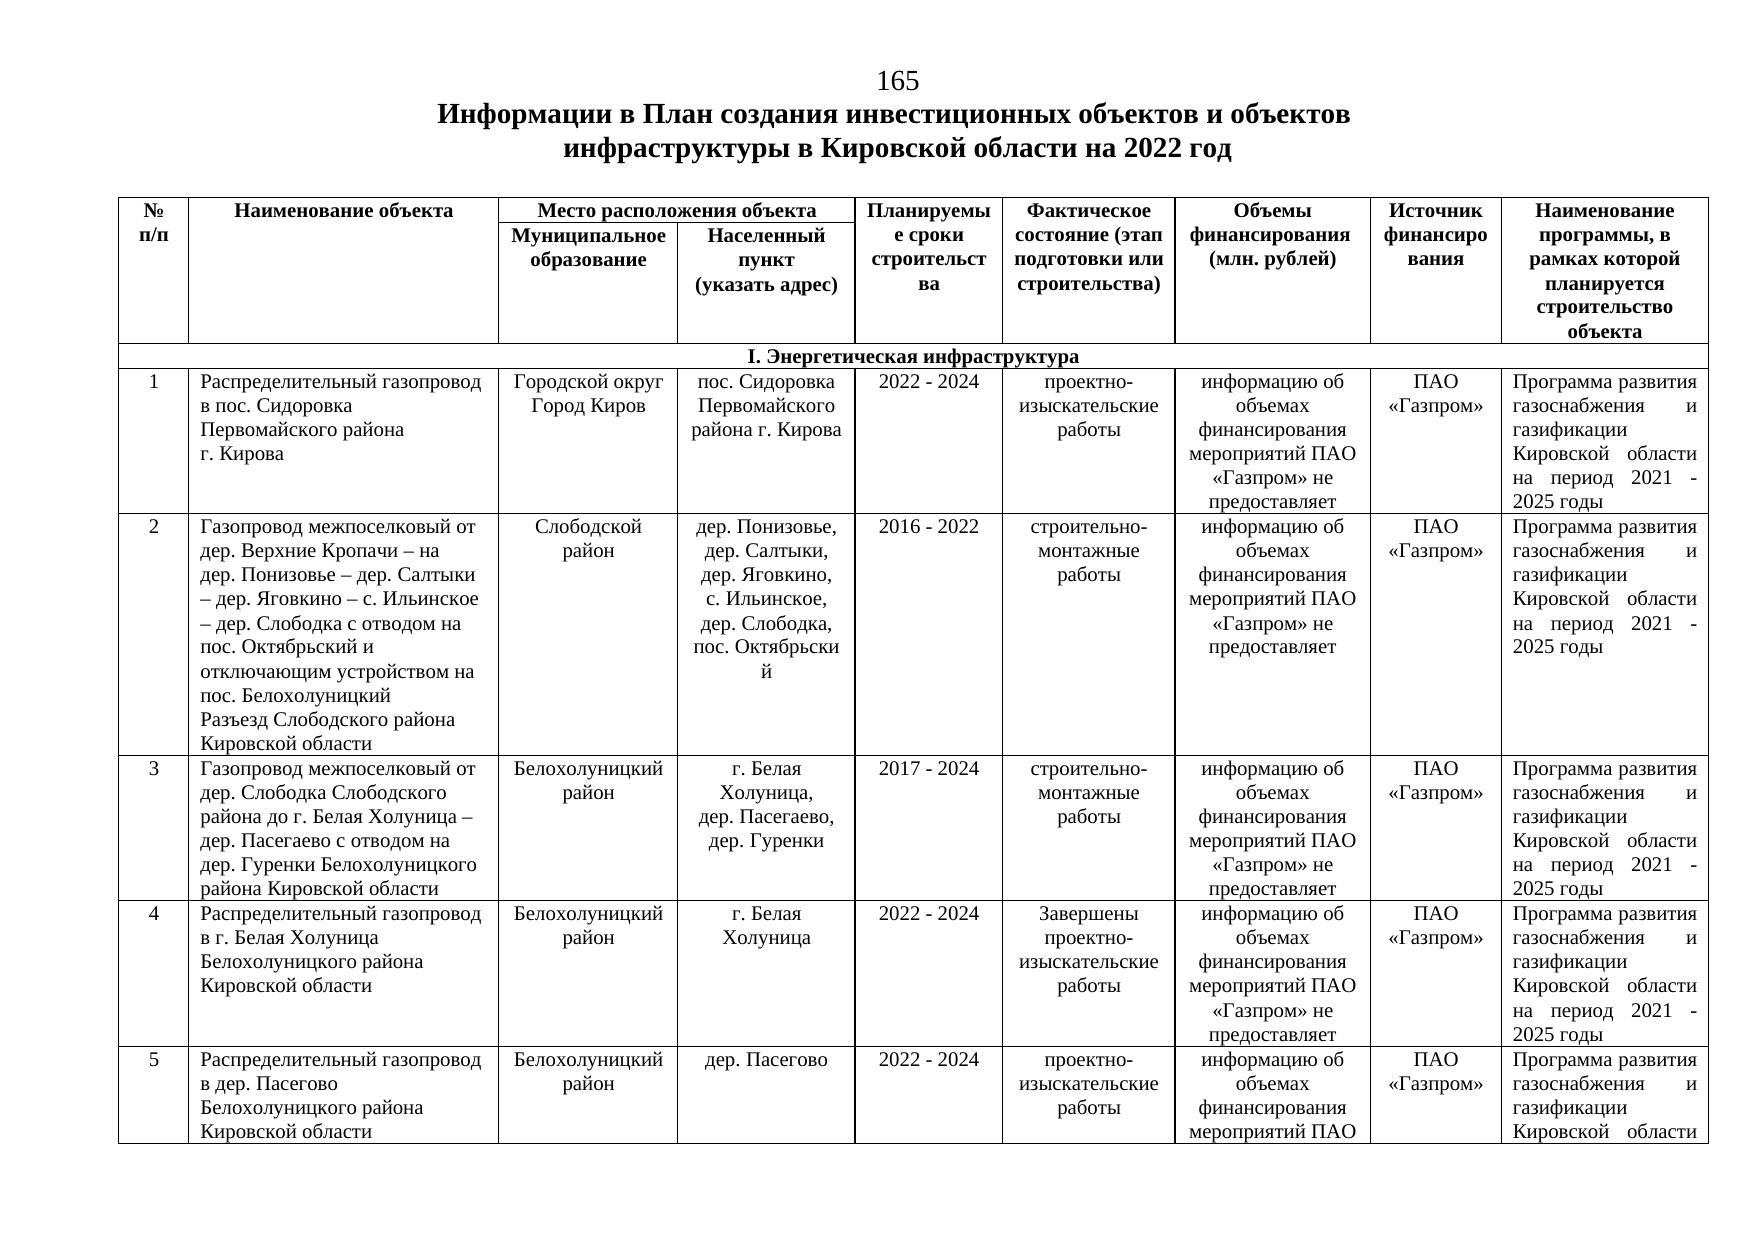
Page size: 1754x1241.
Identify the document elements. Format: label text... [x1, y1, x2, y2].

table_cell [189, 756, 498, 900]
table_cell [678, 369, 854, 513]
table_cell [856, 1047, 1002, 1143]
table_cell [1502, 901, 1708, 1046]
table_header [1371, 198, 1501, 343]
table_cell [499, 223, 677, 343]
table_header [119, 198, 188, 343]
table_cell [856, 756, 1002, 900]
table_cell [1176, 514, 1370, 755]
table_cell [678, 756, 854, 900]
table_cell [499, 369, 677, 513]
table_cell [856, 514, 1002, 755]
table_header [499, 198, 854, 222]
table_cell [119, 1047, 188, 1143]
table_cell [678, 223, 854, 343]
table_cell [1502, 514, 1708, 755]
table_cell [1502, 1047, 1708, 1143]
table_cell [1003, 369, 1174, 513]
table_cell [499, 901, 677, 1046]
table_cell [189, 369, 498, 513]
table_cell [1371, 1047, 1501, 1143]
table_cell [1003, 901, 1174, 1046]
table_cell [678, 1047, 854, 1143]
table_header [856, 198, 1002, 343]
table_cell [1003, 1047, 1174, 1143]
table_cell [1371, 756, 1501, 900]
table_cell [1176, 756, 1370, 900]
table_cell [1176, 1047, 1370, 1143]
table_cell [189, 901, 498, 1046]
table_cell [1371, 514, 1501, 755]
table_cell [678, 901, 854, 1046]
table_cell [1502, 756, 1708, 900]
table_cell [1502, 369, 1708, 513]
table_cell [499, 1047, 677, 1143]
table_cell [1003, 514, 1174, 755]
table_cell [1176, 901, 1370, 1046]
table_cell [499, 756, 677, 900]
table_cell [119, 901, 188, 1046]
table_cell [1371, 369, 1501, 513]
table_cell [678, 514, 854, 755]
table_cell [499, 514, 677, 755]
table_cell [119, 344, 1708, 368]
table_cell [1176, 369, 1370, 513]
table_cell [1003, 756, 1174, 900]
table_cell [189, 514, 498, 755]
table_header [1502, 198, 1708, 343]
text Информации в План создания инвестиционных объектов и объектов инфраструктуры в Кировской области на 2022 год [130, 97, 1665, 164]
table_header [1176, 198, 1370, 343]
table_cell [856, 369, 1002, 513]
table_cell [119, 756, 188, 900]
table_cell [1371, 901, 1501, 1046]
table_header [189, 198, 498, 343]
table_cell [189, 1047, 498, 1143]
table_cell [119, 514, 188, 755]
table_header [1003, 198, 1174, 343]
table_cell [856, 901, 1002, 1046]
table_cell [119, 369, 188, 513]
